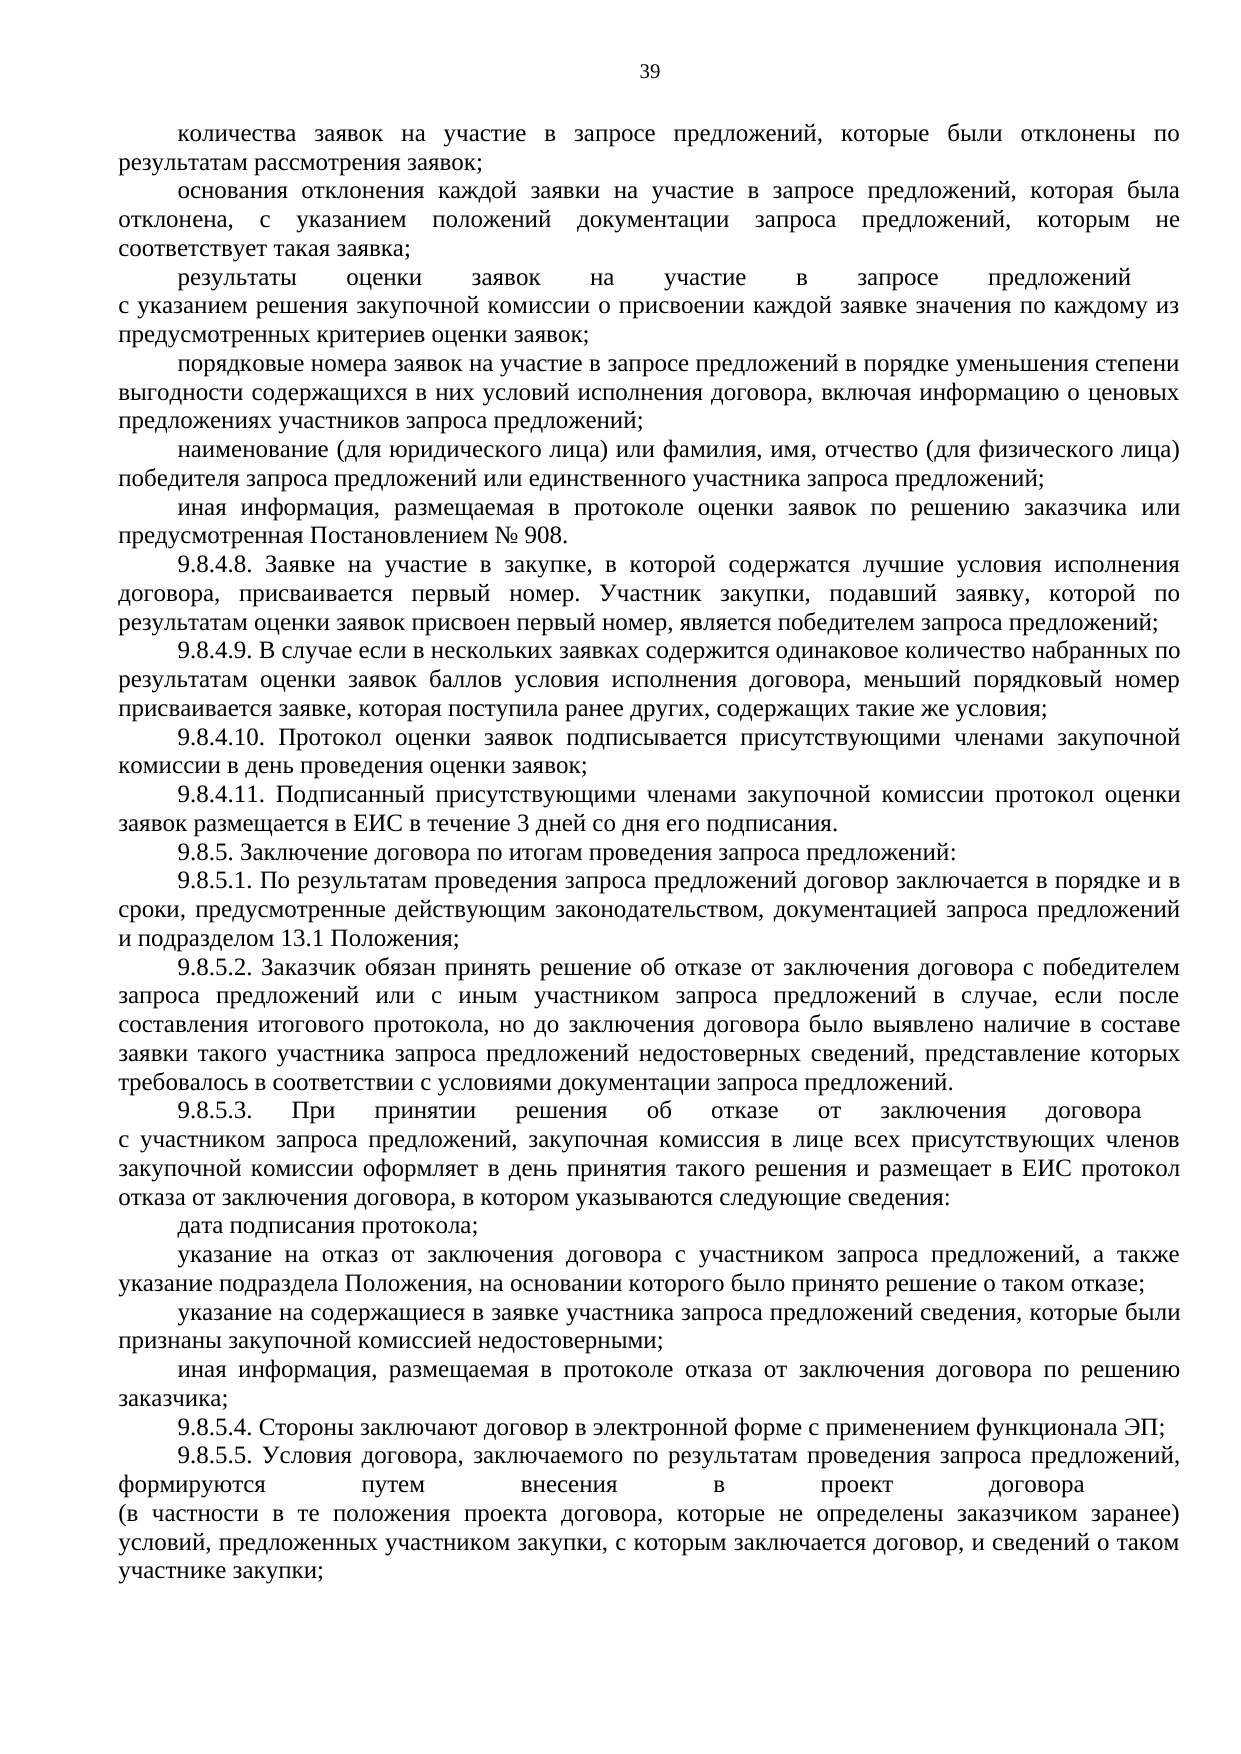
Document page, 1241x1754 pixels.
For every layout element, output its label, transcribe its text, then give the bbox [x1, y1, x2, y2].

text основания отклонения каждой заявки на участие в запросе предложений, которая была отклонена, с указанием положений документации запроса предложений, которым не соответствует такая заявка; [118, 176, 1181, 262]
text 9.8.5.3. При принятии решения об отказе от заключения договора с участником запроса предложений, закупочная комиссия в лице всех присутствующих членов закупочной комиссии оформляет в день принятия такого решения и размещает в ЕИС протокол отказа от заключения договора, в котором указываются следующие сведения: [118, 1096, 1181, 1211]
text иная информация, размещаемая в протоколе оценки заявок по решению заказчика или предусмотренная Постановлением № 908. [118, 492, 1181, 549]
text 9.8.4.8. Заявке на участие в закупке, в которой содержатся лучшие условия исполнения договора, присваивается первый номер. Участник закупки, подавший заявку, которой по результатам оценки заявок присвоен первый номер, является победителем запроса предложений; [118, 549, 1181, 636]
text наименование (для юридического лица) или фамилия, имя, отчество (для физического лица) победителя запроса предложений или единственного участника запроса предложений; [118, 434, 1181, 492]
text 9.8.4.11. Подписанный присутствующими членами закупочной комиссии протокол оценки заявок размещается в ЕИС в течение 3 дней со дня его подписания. [118, 779, 1181, 837]
text дата подписания протокола; [118, 1211, 1181, 1239]
text указание на отказ от заключения договора с участником запроса предложений, а также указание подраздела Положения, на основании которого было принято решение о таком отказе; [118, 1239, 1181, 1297]
text 9.8.4.10. Протокол оценки заявок подписывается присутствующими членами закупочной комиссии в день проведения оценки заявок; [118, 722, 1181, 779]
text 9.8.5.2. Заказчик обязан принять решение об отказе от заключения договора с победителем запроса предложений или с иным участником запроса предложений в случае, если после составления итогового протокола, но до заключения договора было выявлено наличие в составе заявки такого участника запроса предложений недостоверных сведений, представление которых требовалось в соответствии с условиями документации запроса предложений. [118, 952, 1181, 1096]
text иная информация, размещаемая в протоколе отказа от заключения договора по решению заказчика; [118, 1354, 1181, 1412]
text 9.8.5.4. Стороны заключают договор в электронной форме с применением функционала ЭП; [118, 1412, 1181, 1441]
text 9.8.4.9. В случае если в нескольких заявках содержится одинаковое количество набранных по результатам оценки заявок баллов условия исполнения договора, меньший порядковый номер присваивается заявке, которая поступила ранее других, содержащих такие же условия; [118, 636, 1181, 722]
text порядковые номера заявок на участие в запросе предложений в порядке уменьшения степени выгодности содержащихся в них условий исполнения договора, включая информацию о ценовых предложениях участников запроса предложений; [118, 348, 1181, 434]
text количества заявок на участие в запросе предложений, которые были отклонены по результатам рассмотрения заявок; [118, 118, 1181, 176]
text указание на содержащиеся в заявке участника запроса предложений сведения, которые были признаны закупочной комиссией недостоверными; [118, 1297, 1181, 1354]
text результаты оценки заявок на участие в запросе предложений с указанием решения закупочной комиссии о присвоении каждой заявке значения по каждому из предусмотренных критериев оценки заявок; [118, 262, 1181, 348]
text 9.8.5.5. Условия договора, заключаемого по результатам проведения запроса предложений, формируются путем внесения в проект договора (в частности в те положения проекта договора, которые не определены заказчиком заранее) условий, предложенных участником закупки, с которым заключается договор, и сведений о таком участнике закупки; [118, 1441, 1181, 1584]
text 9.8.5.1. По результатам проведения запроса предложений договор заключается в порядке и в сроки, предусмотренные действующим законодательством, документацией запроса предложений и подразделом 13.1 Положения; [118, 866, 1181, 952]
text 9.8.5. Заключение договора по итогам проведения запроса предложений: [118, 837, 1181, 866]
